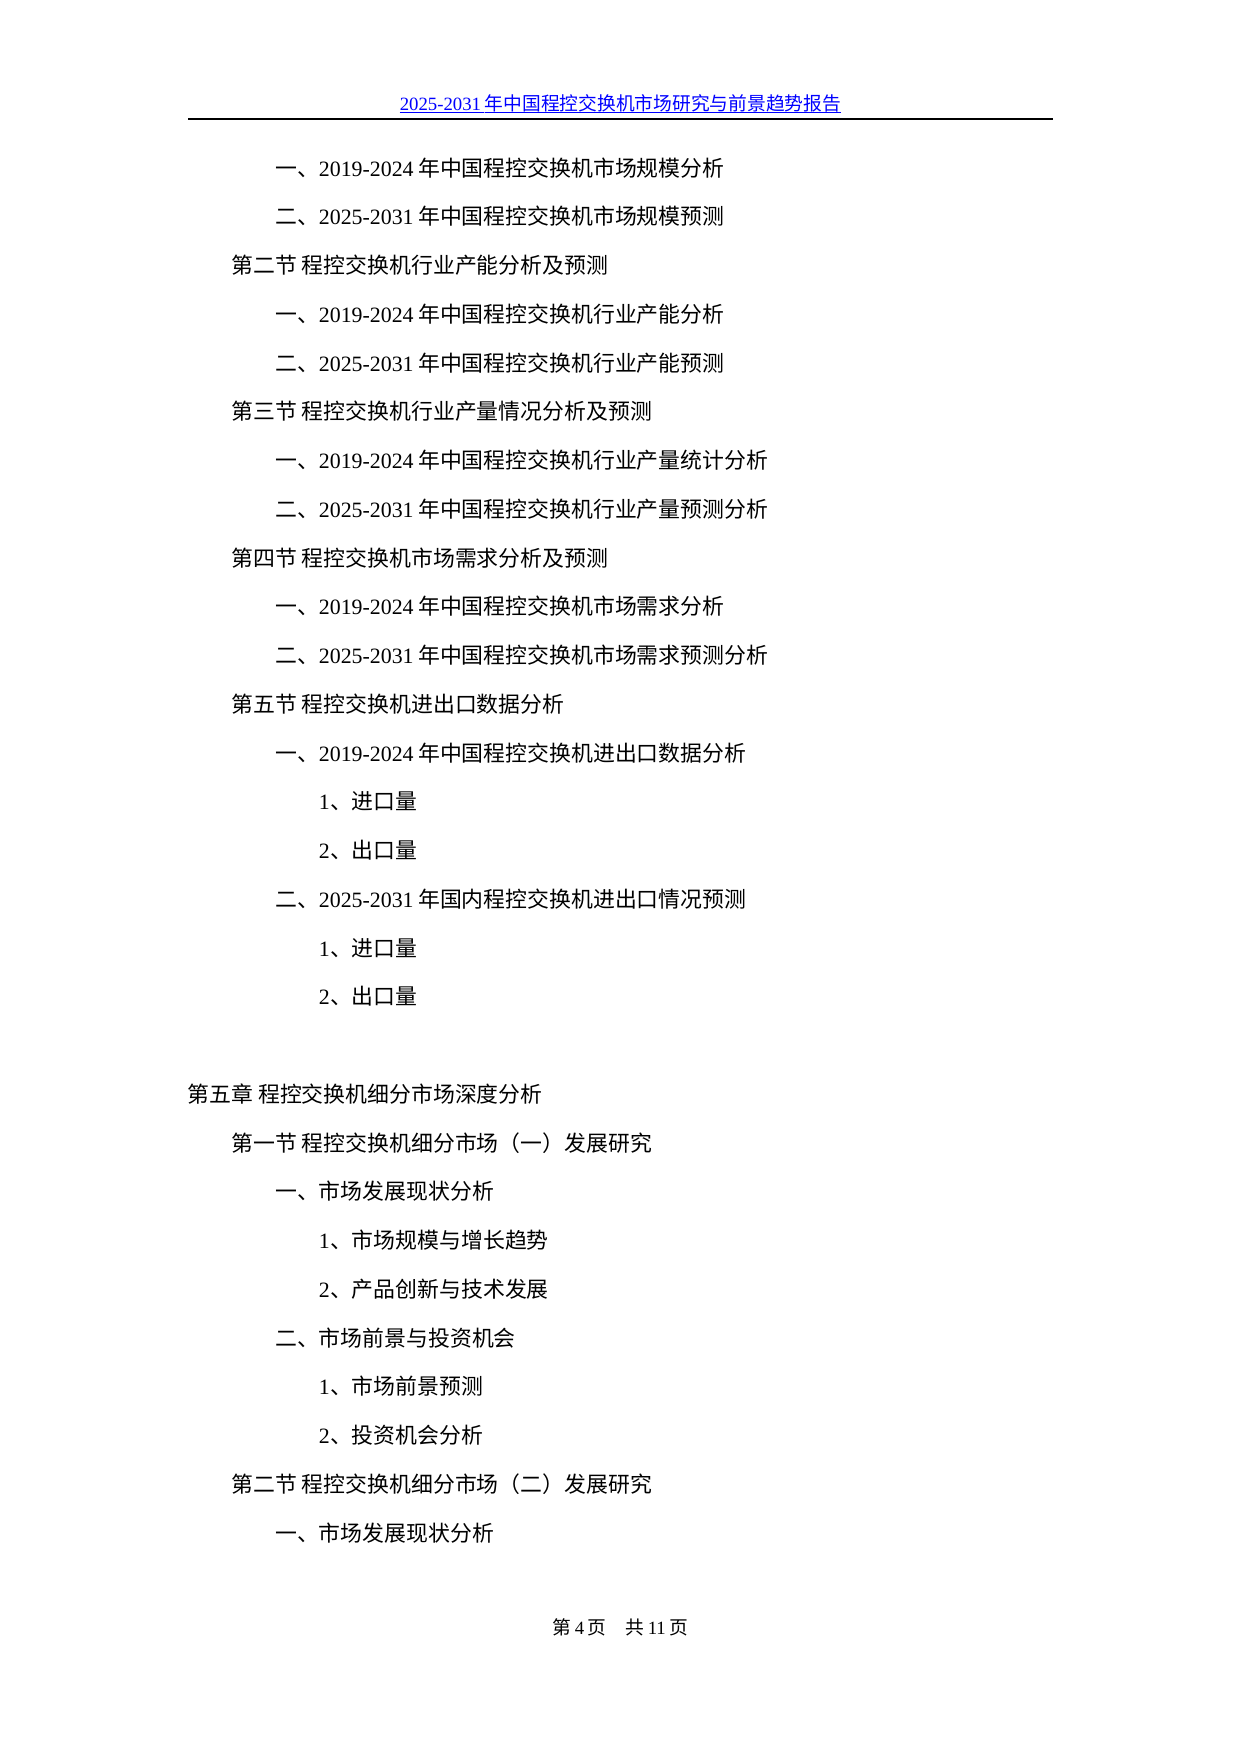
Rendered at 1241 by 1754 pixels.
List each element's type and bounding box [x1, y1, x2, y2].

text [187, 150, 1053, 1548]
